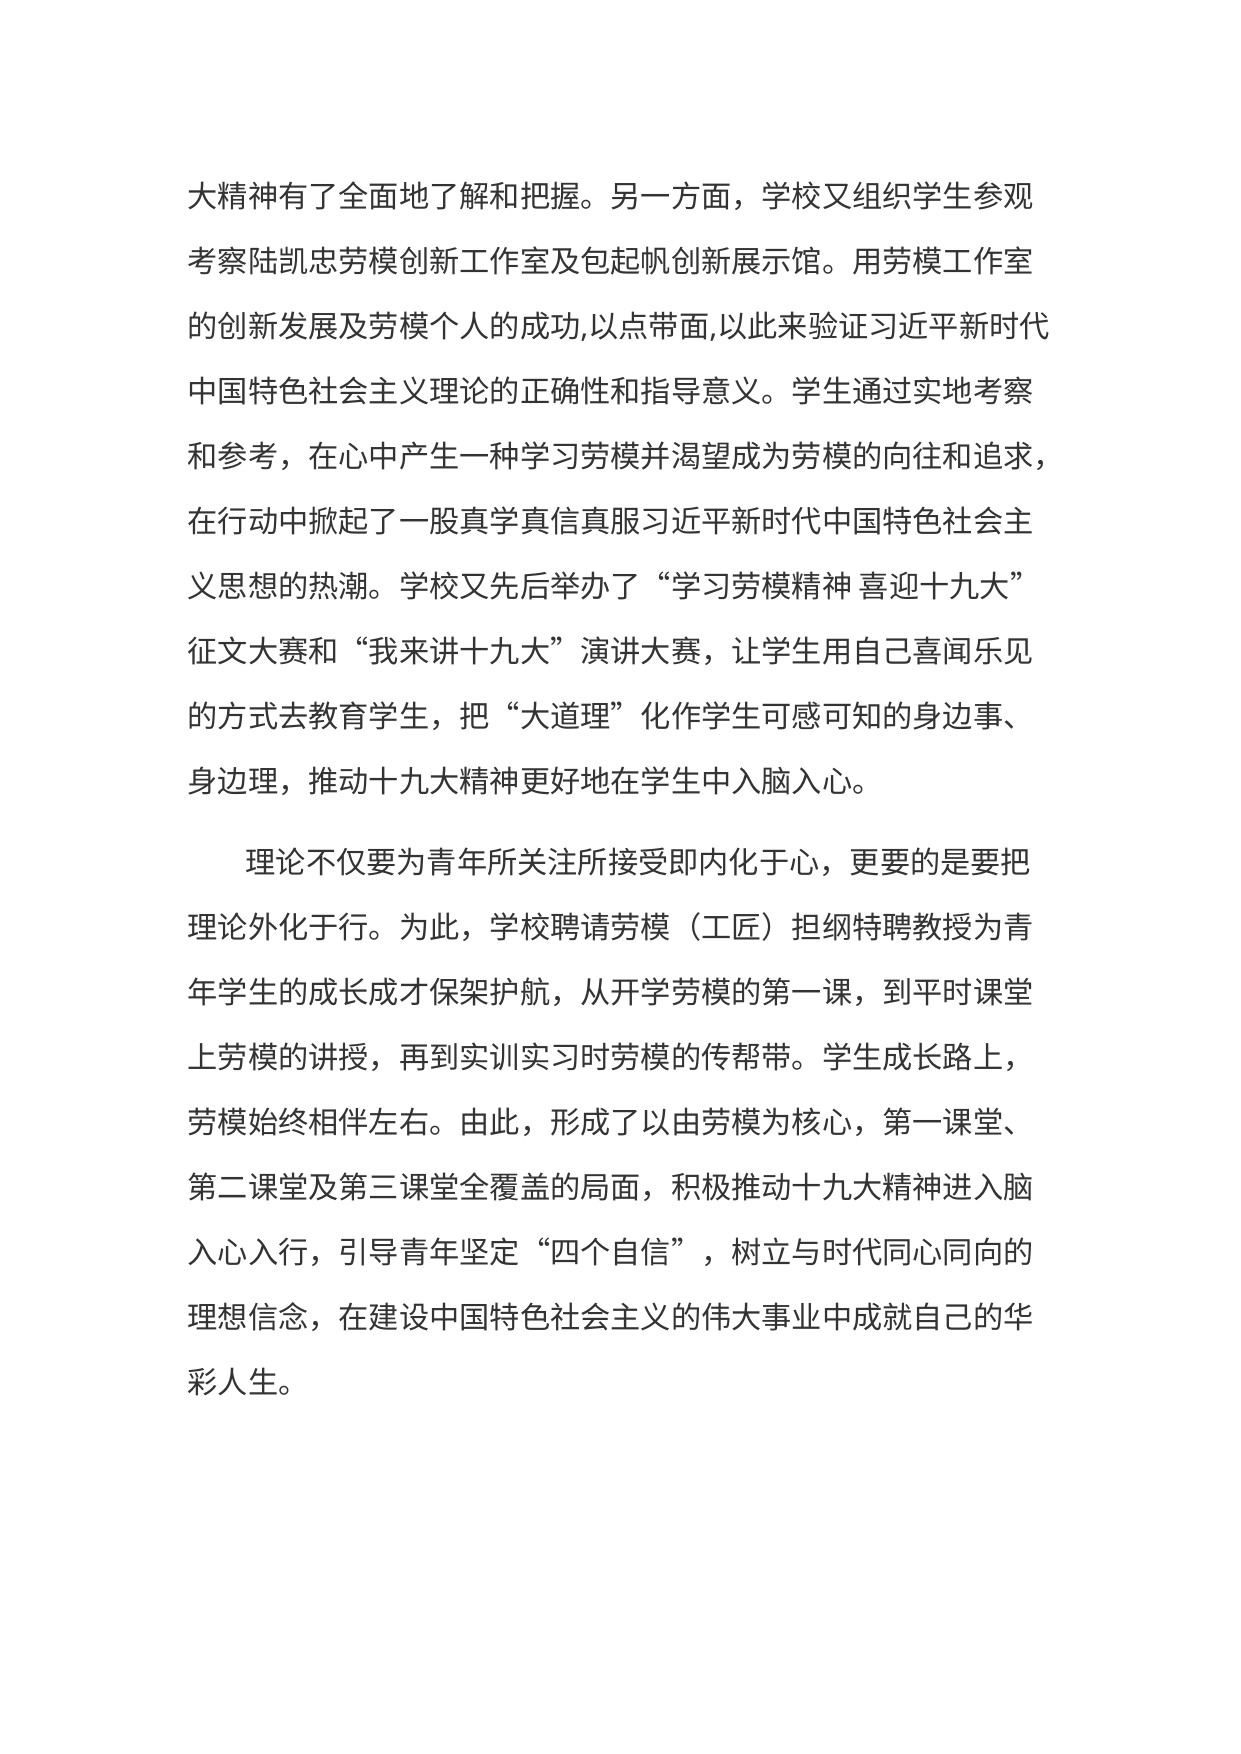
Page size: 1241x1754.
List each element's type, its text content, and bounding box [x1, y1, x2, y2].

text 理论不仅要为青年所关注所接受即内化于心，更要的是要把理论外化于行。为此，学校聘请劳模（工匠）担纲特聘教授为青年学生的成长成才保架护航，从开学劳模的第一课，到平时课堂上劳模的讲授，再到实训实习时劳模的传帮带。学生成长路上，劳模始终相伴左右。由此，形成了以由劳模为核心，第一课堂、第二课堂及第三课堂全覆盖的局面，积极推动十九大精神进入脑入心入行，引导青年坚定“四个自信”，树立与时代同心同向的理想信念，在建设中国特色社会主义的伟大事业中成就自己的华彩人生。 [187, 828, 1053, 1413]
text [187, 162, 1053, 812]
